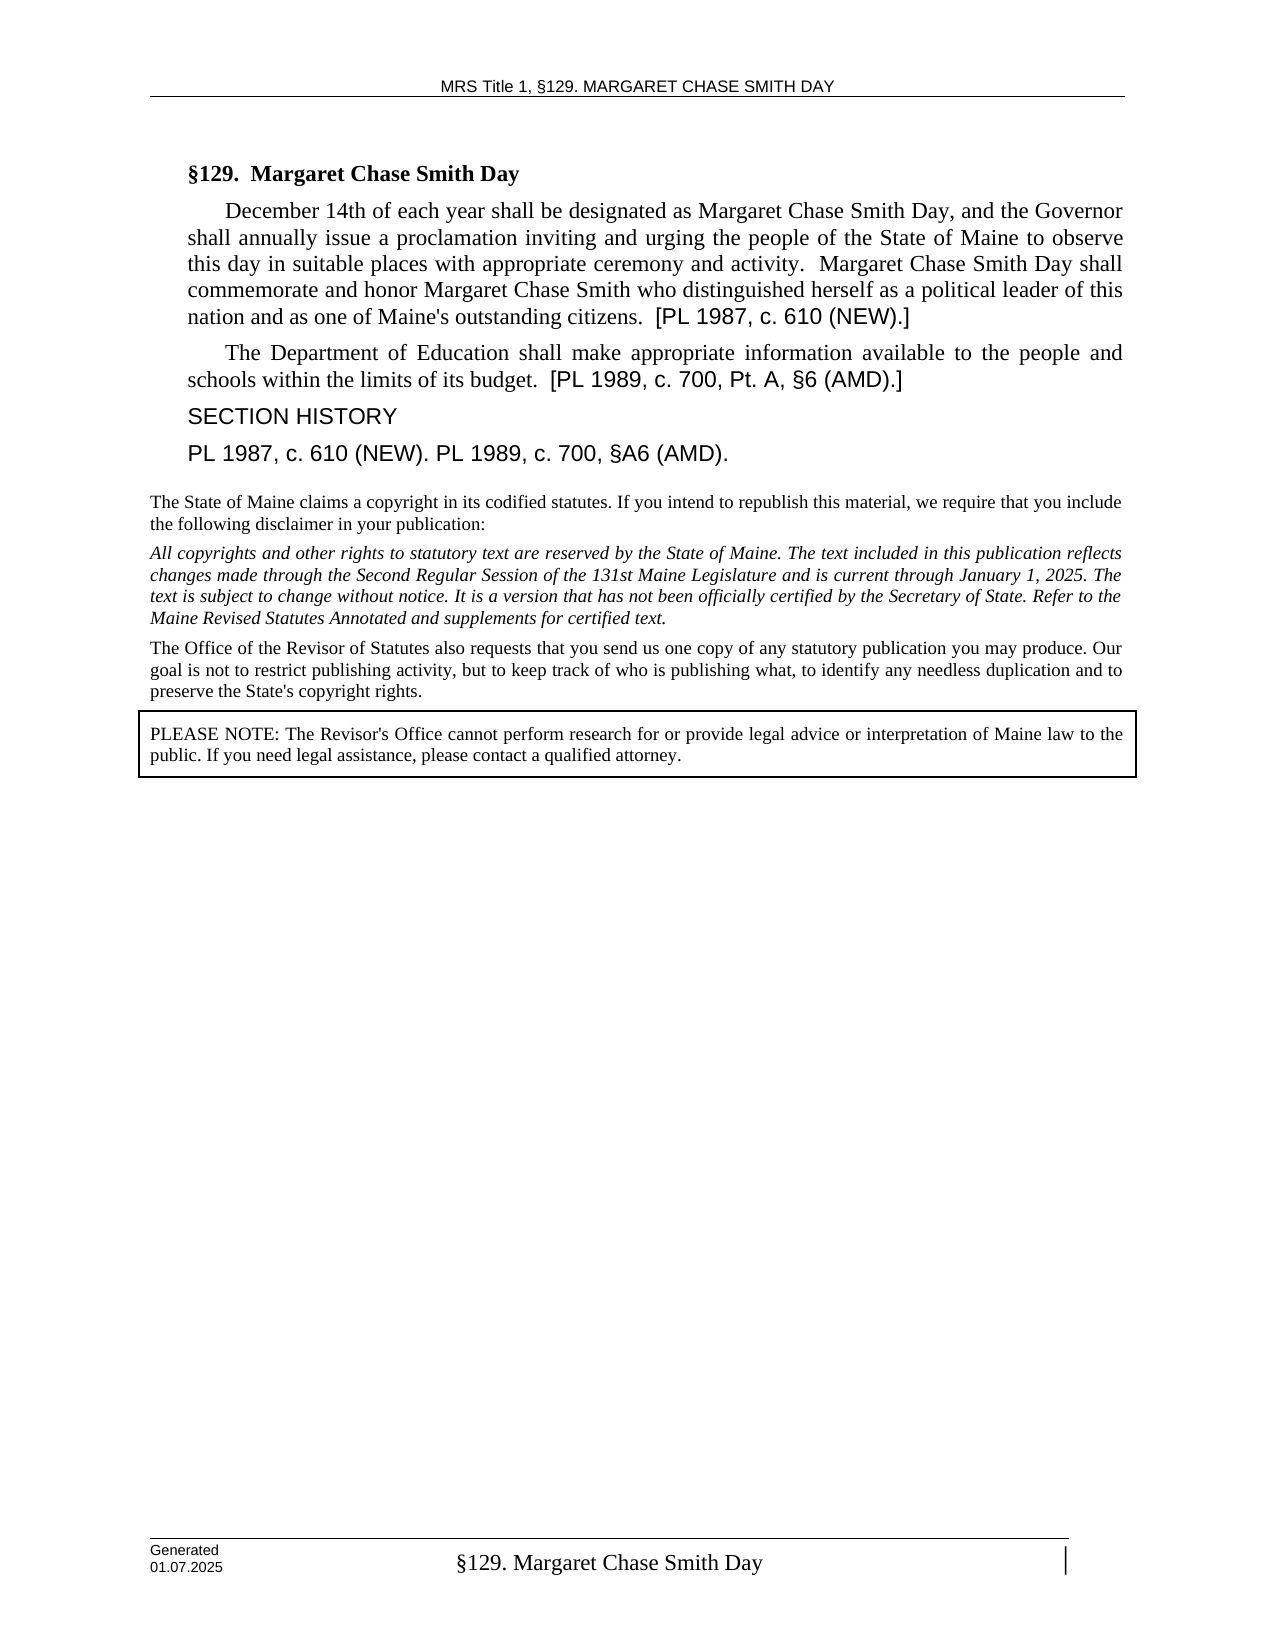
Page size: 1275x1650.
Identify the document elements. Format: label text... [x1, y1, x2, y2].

text December 14th of each year shall be designated as Margaret Chase Smith Day, and the Governor shall annually issue a proclamation inviting and urging the people of the State of Maine to observe this day in suitable places with appropriate ceremony and activity. Margaret Chase Smith Day shall commemorate and honor Margaret Chase Smith who distinguished herself as a political leader of this nation and as one of Maine's outstanding citizens. [PL 1987, c. 610 (NEW).] [187, 197, 1125, 329]
text All copyrights and other rights to statutory text are reserved by the State of Maine. The text included in this publication reflects changes made through the Second Regular Session of the 131st Maine Legislature and is current through January 1, 2025 . The text is subject to change without notice. It is a version that has not been officially certified by the Secretary of State. Refer to the Maine Revised Statutes Annotated and supplements for certified text. [150, 542, 1125, 628]
text The Department of Education shall make appropriate information available to the people and schools within the limits of its budget. [PL 1989, c. 700, Pt. A, §6 (AMD).] [187, 339, 1125, 392]
text PL 1987, c. 610 (NEW). PL 1989, c. 700, §A6 (AMD). [187, 439, 1125, 466]
text The State of Maine claims a copyright in its codified statutes. If you intend to republish this material, we require that you include the following disclaimer in your publication: [150, 491, 1125, 534]
text SECTION HISTORY [187, 403, 1125, 429]
text The Office of the Revisor of Statutes also requests that you send us one copy of any statutory publication you may produce. Our goal is not to restrict publishing activity, but to keep track of who is publishing what, to identify any needless duplication and to preserve the State's copyright rights. [150, 637, 1125, 702]
text PLEASE NOTE: The Revisor's Office cannot perform research for or provide legal advice or interpretation of Maine law to the public. If you need legal assistance, please contact a qualified attorney. [140, 712, 1135, 776]
text §129. Margaret Chase Smith Day [187, 160, 1125, 187]
